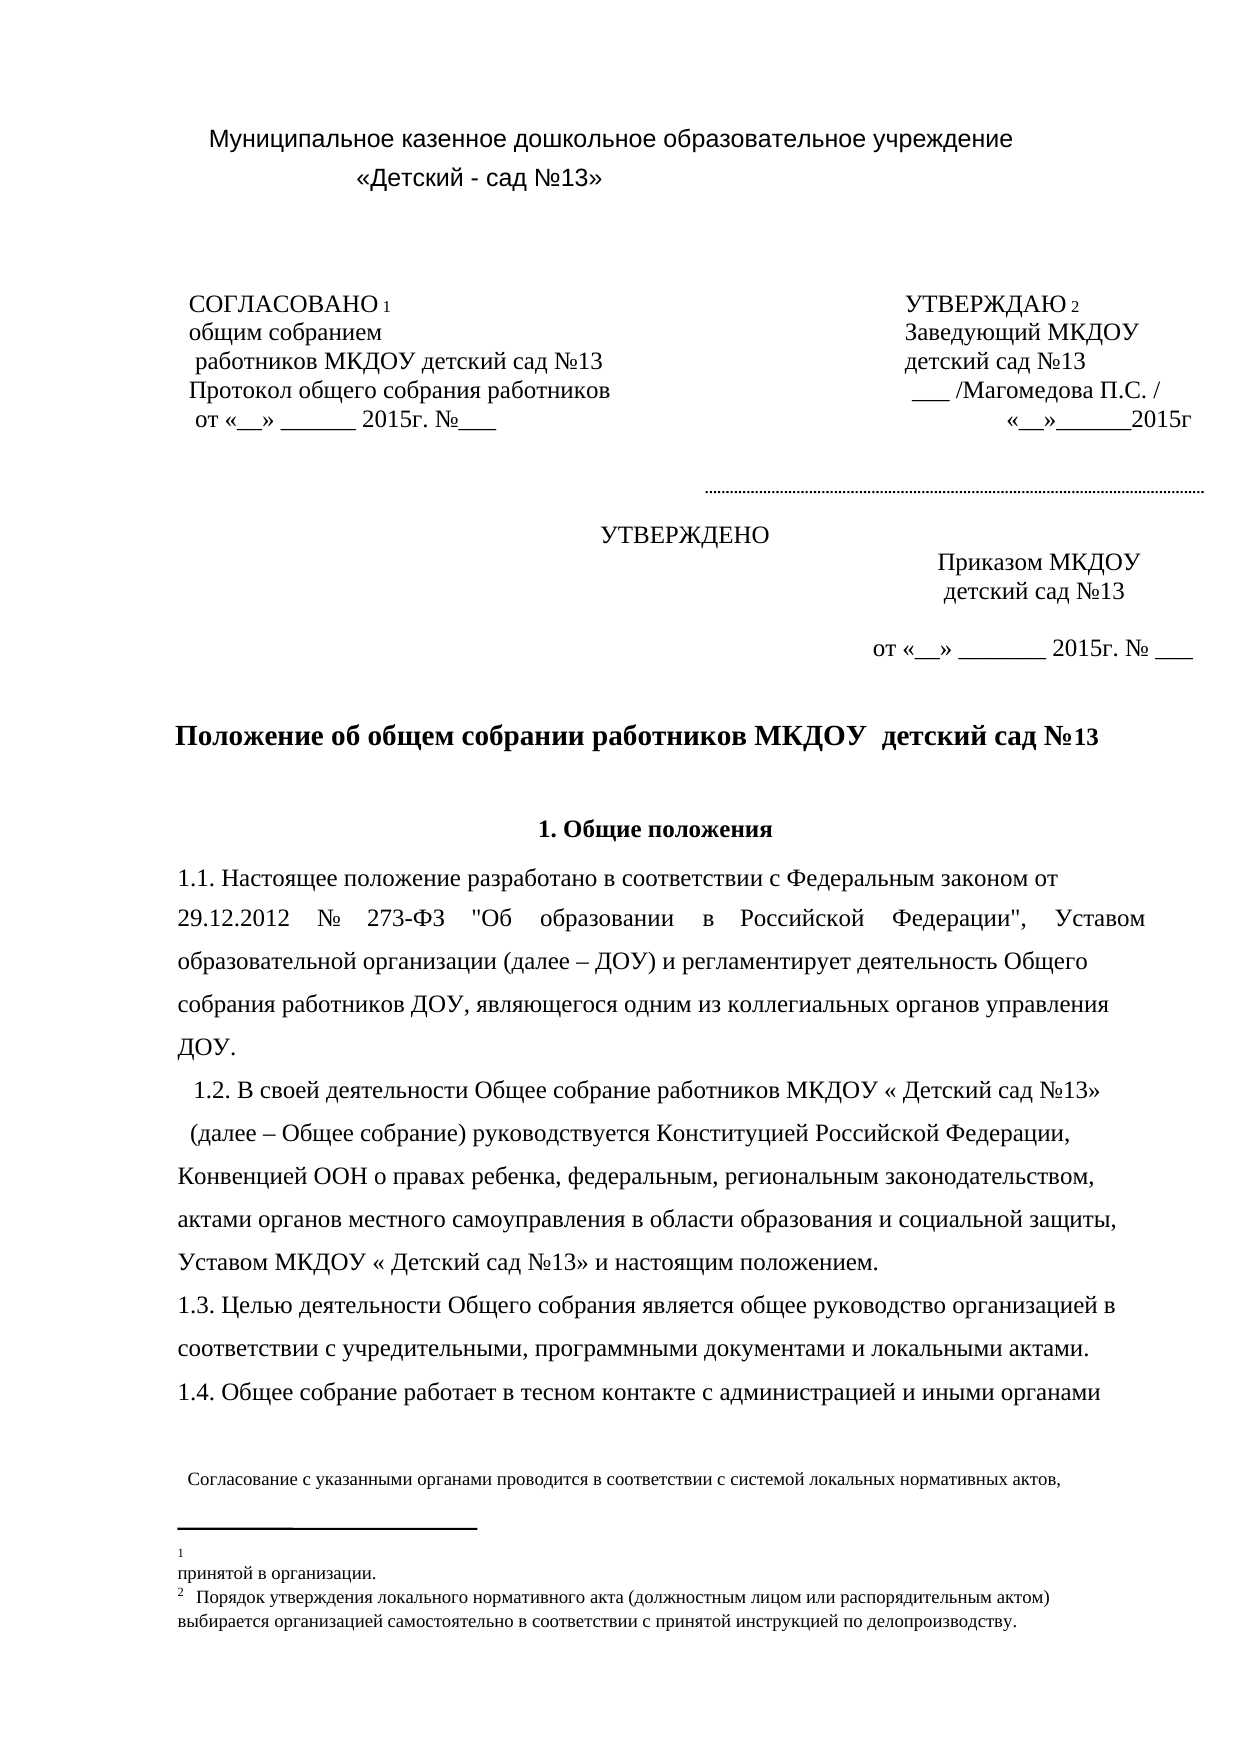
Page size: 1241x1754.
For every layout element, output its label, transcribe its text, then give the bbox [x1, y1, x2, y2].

text 273-ФЗ [367, 892, 470, 935]
text работников МКДОУ детский сад №13 [195, 347, 903, 375]
text Конвенцией ООН о правах ребенка, федеральным, региональным законодательством, [177, 1150, 1240, 1193]
text 1.2. В своей деятельности Общее собрание работников МКДОУ « Детский сад №13» [193, 1064, 1240, 1107]
text выбирается организацией самостоятельно в соответствии с принятой инструкцией по делопроизводству. [177, 1608, 1240, 1632]
text «Детский - сад №13» [356, 155, 1240, 194]
text Порядок утверждения локального нормативного акта (должностным лицом или распорядительным актом) [196, 1584, 1240, 1608]
text детский сад №13 [904, 347, 1240, 375]
text УТВЕРЖДАЮ 2 [904, 290, 1240, 318]
text 1.1. Настоящее положение разработано в соответствии с Федеральным законом от [177, 864, 1240, 892]
text СОГЛАСОВАНО 1 [188, 290, 903, 318]
text УТВЕРЖДЕНО [0, 521, 1240, 548]
text Уставом МКДОУ « Детский сад №13» и настоящим положением. [177, 1236, 1240, 1279]
text Федерации", [892, 892, 1053, 935]
text 1.3. Целью деятельности Общего собрания является общее руководство организацией в [177, 1279, 1240, 1322]
text Согласование с указанными органами проводится в соответствии с системой локальных нормативных актов, [187, 1467, 1240, 1490]
text Протокол общего собрания работников [188, 375, 903, 404]
text ДОУ. [177, 1021, 1240, 1064]
text принятой в организации. [177, 1560, 1240, 1584]
text ___ /Магомедова П.С. / [912, 375, 1240, 404]
text Российской [740, 892, 891, 935]
text в [702, 892, 739, 935]
text Муниципальное казенное дошкольное образовательное учреждение [208, 117, 1240, 155]
text соответствии с учредительными, программными документами и локальными актами. [177, 1322, 1240, 1365]
text Заведующий МКДОУ [904, 318, 1240, 347]
text от «__» ______ 2015г. №___ [195, 404, 903, 433]
text Уставом [1054, 892, 1240, 935]
text (далее – Общее собрание) руководствуется Конституцией Российской Федерации, [190, 1107, 1240, 1150]
text 2 [177, 1584, 195, 1599]
text 1.4. Общее собрание работает в тесном контакте с администрацией и иными органами [177, 1365, 1240, 1409]
text 29.12.2012 [177, 892, 316, 935]
text 1. Общие положения [538, 815, 1240, 843]
text актами органов местного самоуправления в области образования и социальной защиты, [177, 1193, 1240, 1236]
text образовательной организации (далее – ДОУ) и регламентирует деятельность Общего [177, 935, 1240, 978]
text общим собранием [188, 318, 903, 347]
text «__»______2015г [1006, 404, 1240, 433]
text от «__» _______ 2015г. № ___ [873, 634, 1240, 662]
text № [317, 892, 366, 935]
text образовании [540, 892, 701, 935]
text Положение об общем собрании работников МКДОУ детский сад №13 [0, 723, 1240, 750]
text Приказом МКДОУ [937, 548, 1240, 576]
text детский сад №13 [0, 576, 1240, 605]
text собрания работников ДОУ, являющегося одним из коллегиальных органов управления [177, 978, 1240, 1021]
text "Об [471, 892, 539, 935]
